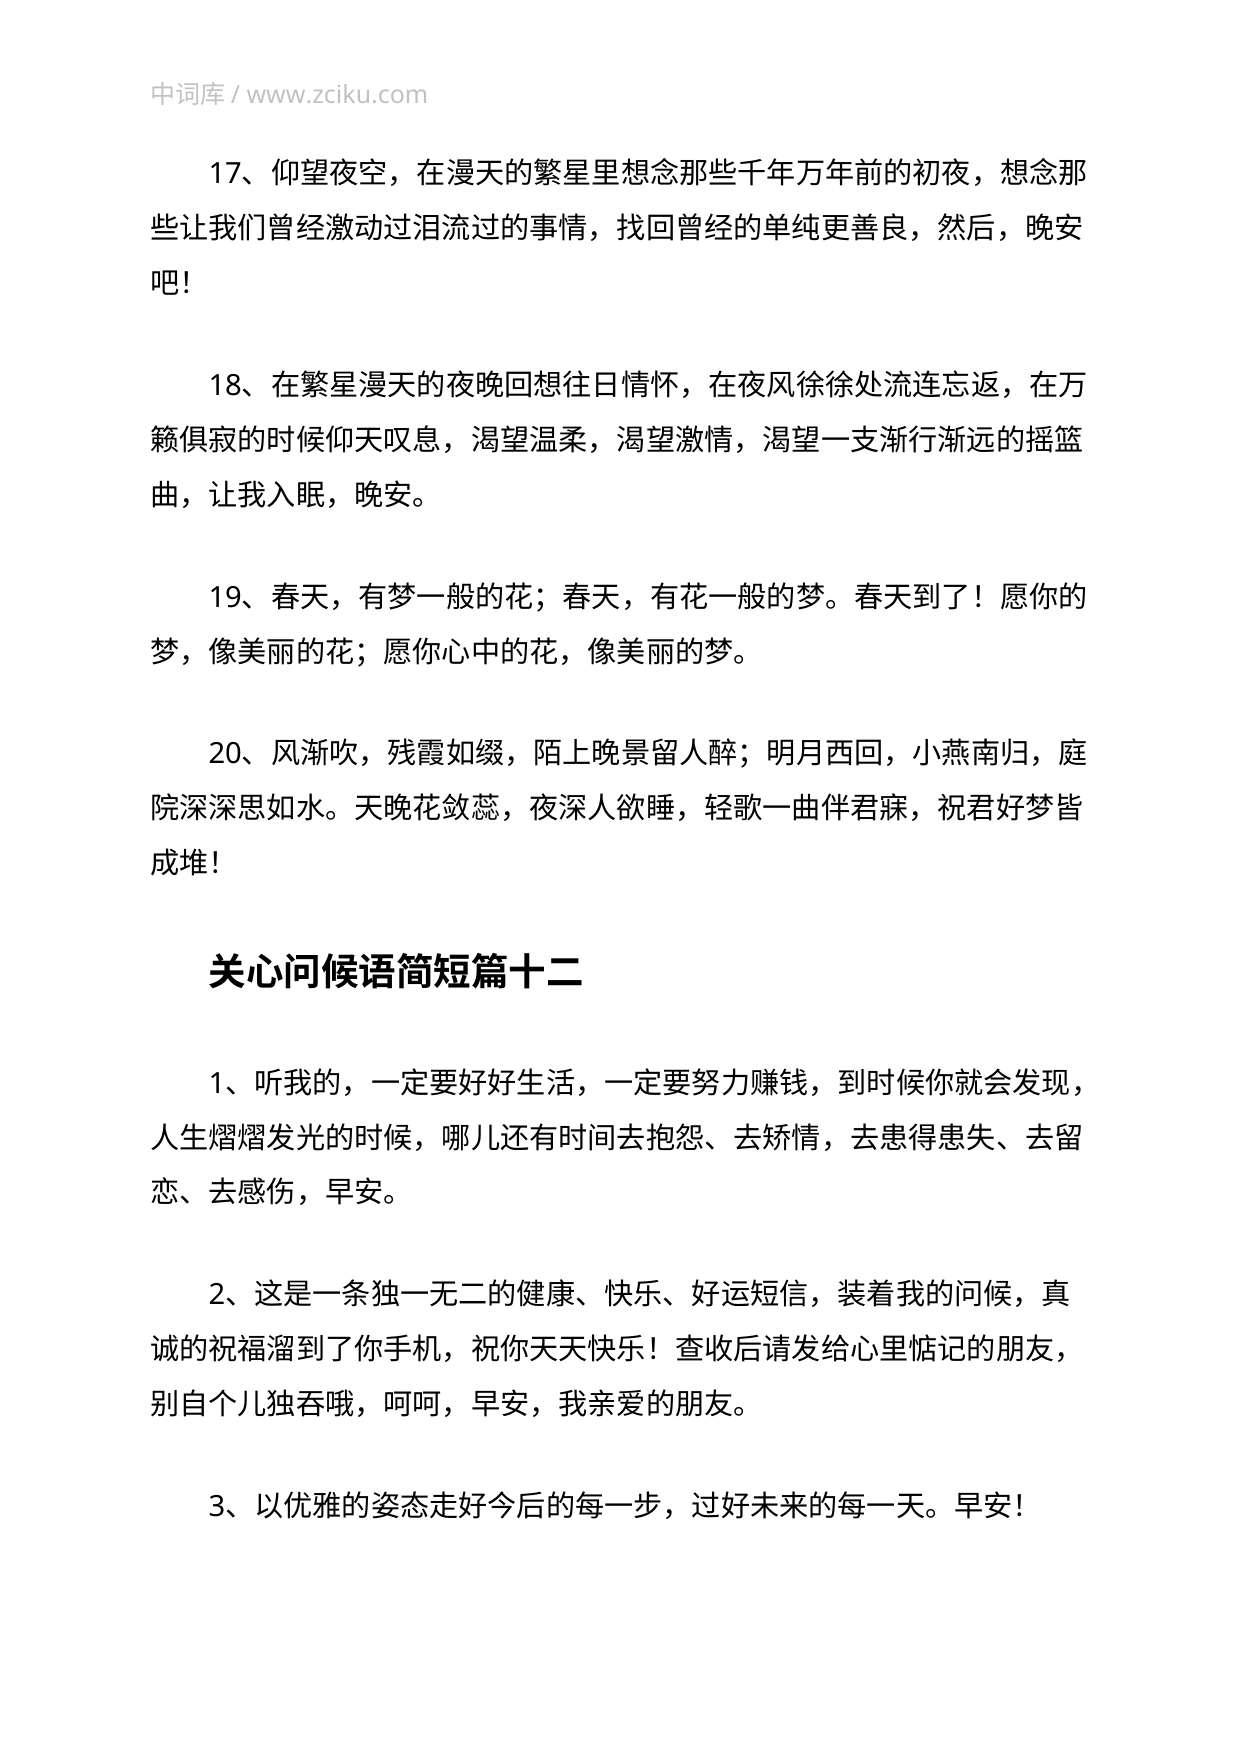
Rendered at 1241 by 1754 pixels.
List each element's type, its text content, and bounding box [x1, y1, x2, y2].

text 2、这是一条独一无二的健康、快乐、好运短信，装着我的问候，真诚的祝福溜到了你手机，祝你天天快乐！查收后请发给心里惦记的朋友，别自个儿独吞哦，呵呵，早安，我亲爱的朋友。 [150, 1271, 1090, 1423]
text 1、听我的，一定要好好生活，一定要努力赚钱，到时候你就会发现，人生熠熠发光的时候，哪儿还有时间去抱怨、去矫情，去患得患失、去留恋、去感伤，早安。 [150, 1059, 1090, 1211]
text 19、春天，有梦一般的花；春天，有花一般的梦。春天到了！愿你的梦，像美丽的花；愿你心中的花，像美丽的梦。 [150, 573, 1090, 671]
text 17、仰望夜空，在漫天的繁星里想念那些千年万年前的初夜，想念那些让我们曾经激动过泪流过的事情，找回曾经的单纯更善良，然后，晚安吧！ [150, 150, 1090, 302]
text 20、风渐吹，残霞如缀，陌上晚景留人醉；明月西回，小燕南归，庭院深深思如水。天晚花敛蕊，夜深人欲睡，轻歌一曲伴君寐，祝君好梦皆成堆！ [150, 730, 1090, 882]
text 18、在繁星漫天的夜晚回想往日情怀，在夜风徐徐处流连忘返，在万籁俱寂的时候仰天叹息，渴望温柔，渴望激情，渴望一支渐行渐远的摇篮曲，让我入眠，晚安。 [150, 362, 1090, 514]
text 关心问候语简短篇十二 [150, 942, 1090, 996]
text 3、以优雅的姿态走好今后的每一步，过好未来的每一天。早安！ [150, 1482, 1090, 1525]
